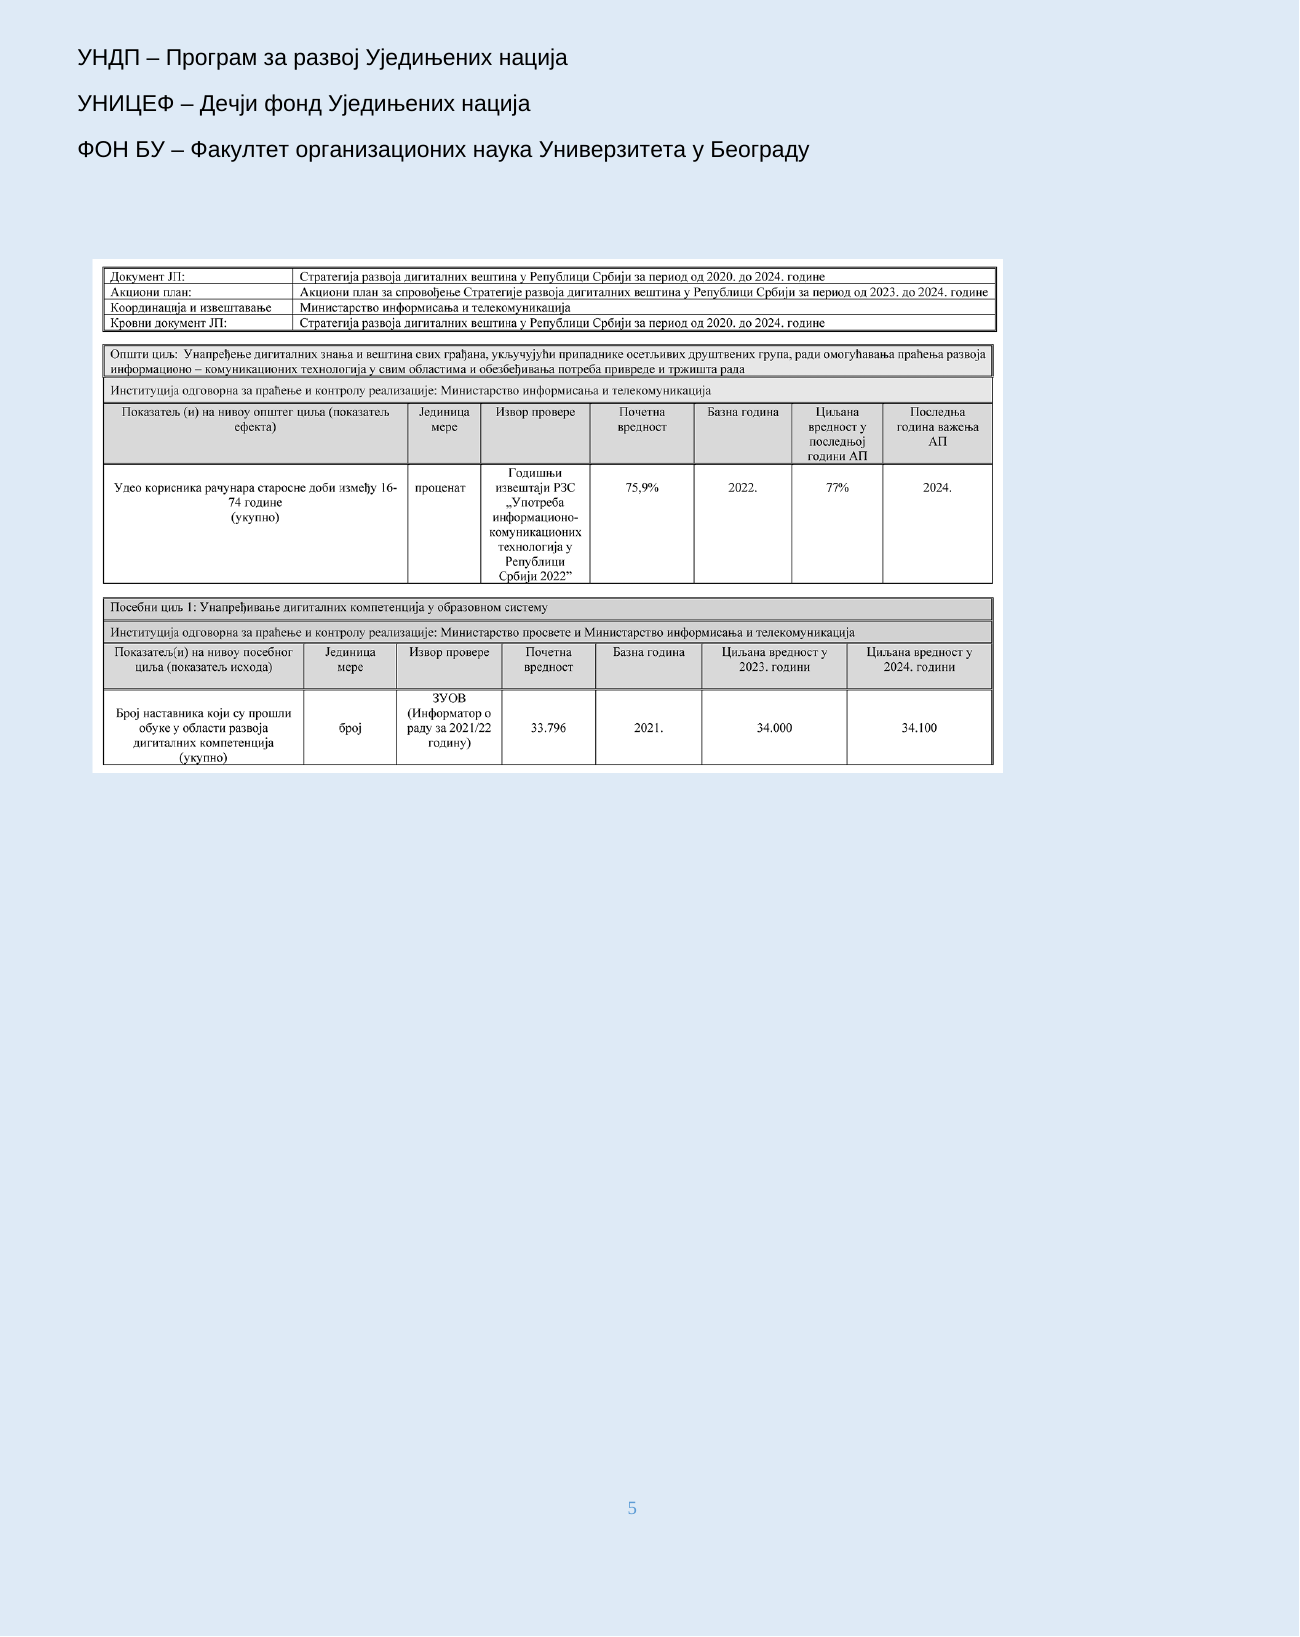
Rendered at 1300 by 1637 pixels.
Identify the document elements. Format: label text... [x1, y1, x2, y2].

text ФОН БУ – Факултет организационих наука Универзитета у Београду [77, 136, 1187, 162]
picture [77, 181, 1018, 851]
text УНИЦЕФ – Дечји фонд Уједињених нација [77, 90, 1187, 117]
text УНДП – Програм за развој Уједињених нација [77, 44, 1187, 71]
